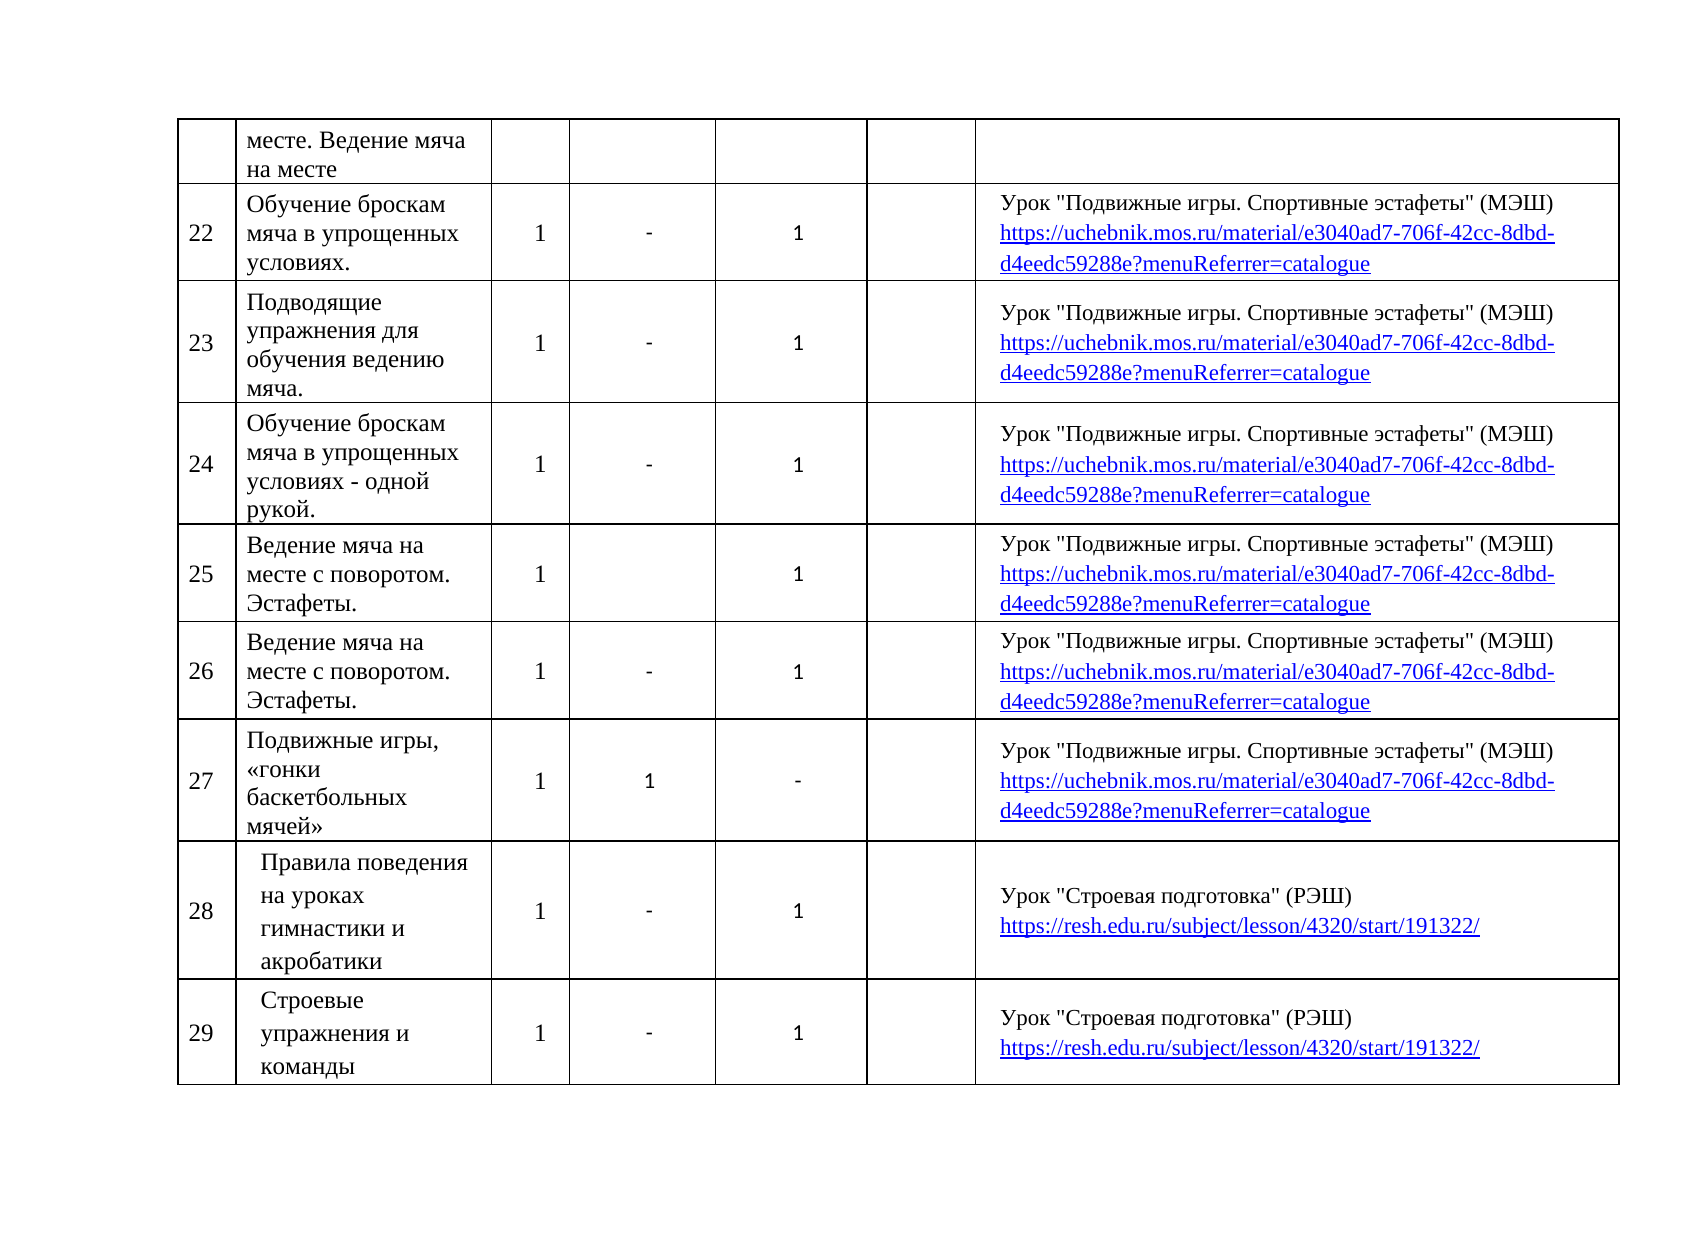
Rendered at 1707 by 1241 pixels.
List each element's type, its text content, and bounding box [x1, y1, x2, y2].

table_cell Урок "Подвижные игры. Спортивные эстафеты" (МЭШ) https://uchebnik.mos.ru/material/e3040ad7-706f-42cc-8dbd-d4eedc59288e?menuReferrer=catalogue [976, 622, 1618, 718]
table_cell 1 [492, 980, 569, 1084]
table_cell 28 [179, 842, 235, 978]
table_cell 1 [492, 720, 569, 840]
table_cell Ведение мяча на месте с поворотом. Эстафеты. [237, 622, 491, 718]
table_cell 1 [716, 120, 866, 182]
table_cell Урок "Подвижные игры. Спортивные эстафеты" (МЭШ) https://uchebnik.mos.ru/material/e3040ad7-706f-42cc-8dbd-d4eedc59288e?menuReferrer=catalogue [976, 720, 1618, 840]
table_cell - [570, 281, 715, 402]
table_cell 1 [492, 525, 569, 621]
table_cell 1 [716, 622, 866, 718]
table_cell [868, 403, 975, 523]
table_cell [976, 120, 1618, 182]
table_cell Ведение мяча на месте с поворотом. Эстафеты. [237, 525, 491, 621]
table_cell Обучение броскам мяча в упрощенных условиях. [237, 184, 491, 280]
table_cell 1 [716, 281, 866, 402]
table_cell 1 [492, 842, 569, 978]
table_cell - [570, 842, 715, 978]
table_cell Строевые упражнения и команды [237, 980, 491, 1084]
table_cell 1 [716, 842, 866, 978]
table_cell 29 [179, 980, 235, 1084]
table_cell Урок "Подвижные игры. Спортивные эстафеты" (МЭШ) https://uchebnik.mos.ru/material/e3040ad7-706f-42cc-8dbd-d4eedc59288e?menuReferrer=catalogue [976, 281, 1618, 402]
table_cell Урок "Подвижные игры. Спортивные эстафеты" (МЭШ) https://uchebnik.mos.ru/material/e3040ad7-706f-42cc-8dbd-d4eedc59288e?menuReferrer=catalogue [976, 184, 1618, 280]
table_cell Урок "Подвижные игры. Спортивные эстафеты" (МЭШ) https://uchebnik.mos.ru/material/e3040ad7-706f-42cc-8dbd-d4eedc59288e?menuReferrer=catalogue [976, 403, 1618, 523]
table_cell - [570, 980, 715, 1084]
table_cell 1 [492, 403, 569, 523]
table_cell 22 [179, 184, 235, 280]
table_cell [868, 622, 975, 718]
table_cell Урок "Подвижные игры. Спортивные эстафеты" (МЭШ) https://uchebnik.mos.ru/material/e3040ad7-706f-42cc-8dbd-d4eedc59288e?menuReferrer=catalogue [976, 525, 1618, 621]
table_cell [237, 120, 491, 182]
table_cell 1 [716, 980, 866, 1084]
table_cell Правила поведения на уроках гимнастики и акробатики [237, 842, 491, 978]
table_cell 1 [492, 184, 569, 280]
table_cell Урок "Строевая подготовка" (РЭШ) https://resh.edu.ru/subject/lesson/4320/start/191322/ [976, 842, 1618, 978]
table_cell Урок "Строевая подготовка" (РЭШ) https://resh.edu.ru/subject/lesson/4320/start/191322/ [976, 980, 1618, 1084]
table_cell - [716, 720, 866, 840]
table_cell Подводящие упражнения для обучения ведению мяча. [237, 281, 491, 402]
table_cell 1 [716, 184, 866, 280]
table_cell - [570, 403, 715, 523]
table_cell [868, 525, 975, 621]
table_cell 1 [716, 403, 866, 523]
table_cell 1 [570, 720, 715, 840]
table_cell 26 [179, 622, 235, 718]
table_cell [868, 120, 975, 182]
table_cell 1 [492, 281, 569, 402]
table_cell 1 [716, 525, 866, 621]
table_cell [868, 842, 975, 978]
table_cell Обучение броскам мяча в упрощенных условиях - одной рукой. [237, 403, 491, 523]
table_cell [868, 184, 975, 280]
table_cell 25 [179, 525, 235, 621]
table_cell [868, 720, 975, 840]
table_cell 24 [179, 403, 235, 523]
table_cell [868, 281, 975, 402]
table_cell 21 [179, 120, 235, 182]
table_cell [868, 980, 975, 1084]
table_cell 27 [179, 720, 235, 840]
table_cell 1 [492, 622, 569, 718]
table_cell [570, 525, 715, 621]
table_cell - [570, 622, 715, 718]
table_cell 23 [179, 281, 235, 402]
table_cell 1 [492, 120, 569, 182]
table_cell Подвижные игры, «гонки баскетбольных мячей» [237, 720, 491, 840]
table_cell - [570, 120, 715, 182]
table_cell - [570, 184, 715, 280]
